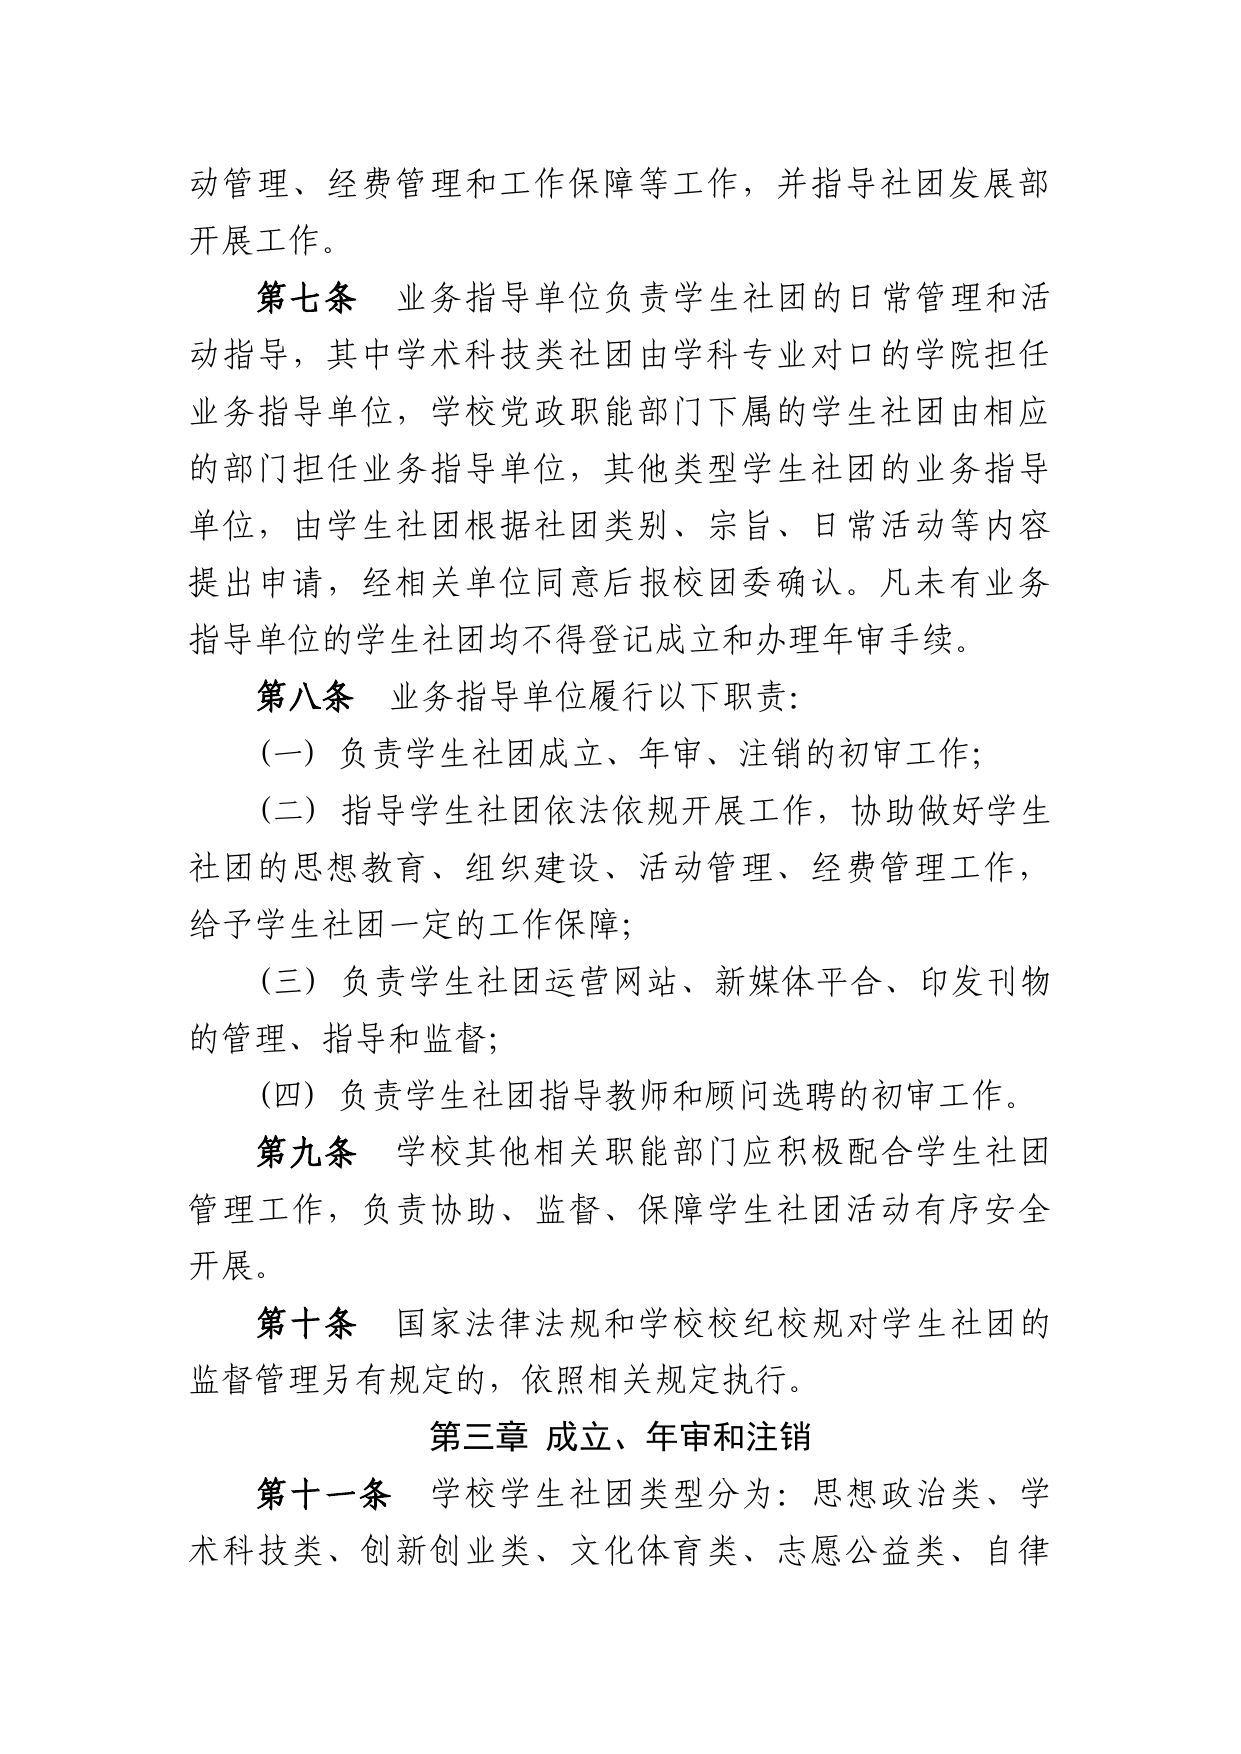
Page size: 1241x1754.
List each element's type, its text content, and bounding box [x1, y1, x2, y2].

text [187, 162, 1053, 257]
text 第七条 业务指导单位负责学生社团的日常管理和活动指导，其中学术科技类社团由学科专业对口的学院担任业务指导单位，学校党政职能部门下属的学生社团由相应的部门担任业务指导单位，其他类型学生社团的业务指导单位，由学生社团根据社团类别、宗旨、日常活动等内容提出申请，经相关单位同意后报校团委确认。凡未有业务指导单位的学生社团均不得登记成立和办理年审手续。 [187, 276, 1053, 656]
text 第九条 学校其他相关职能部门应积极配合学生社团管理工作，负责协助、监督、保障学生社团活动有序安全开展。 [187, 1131, 1053, 1283]
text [187, 1472, 1053, 1567]
text (三) 负责学生社团运营网站、新媒体平合、印发刊物的管理、指导和监督； [187, 960, 1053, 1055]
text 第十条 国家法律法规和学校校纪校规对学生社团的监督管理另有规定的，依照相关规定执行。 [187, 1302, 1053, 1397]
text 第八条 业务指导单位履行以下职责： [187, 675, 1053, 713]
text (四) 负责学生社团指导教师和顾问选聘的初审工作。 [187, 1074, 1053, 1112]
text (一) 负责学生社团成立、年审、注销的初审工作； [187, 732, 1053, 770]
text (二) 指导学生社团依法依规开展工作，协助做好学生社团的思想教育、组织建设、活动管理、经费管理工作，给予学生社团一定的工作保障； [187, 789, 1053, 941]
text 第三章 成立、年审和注销 [187, 1416, 1053, 1453]
